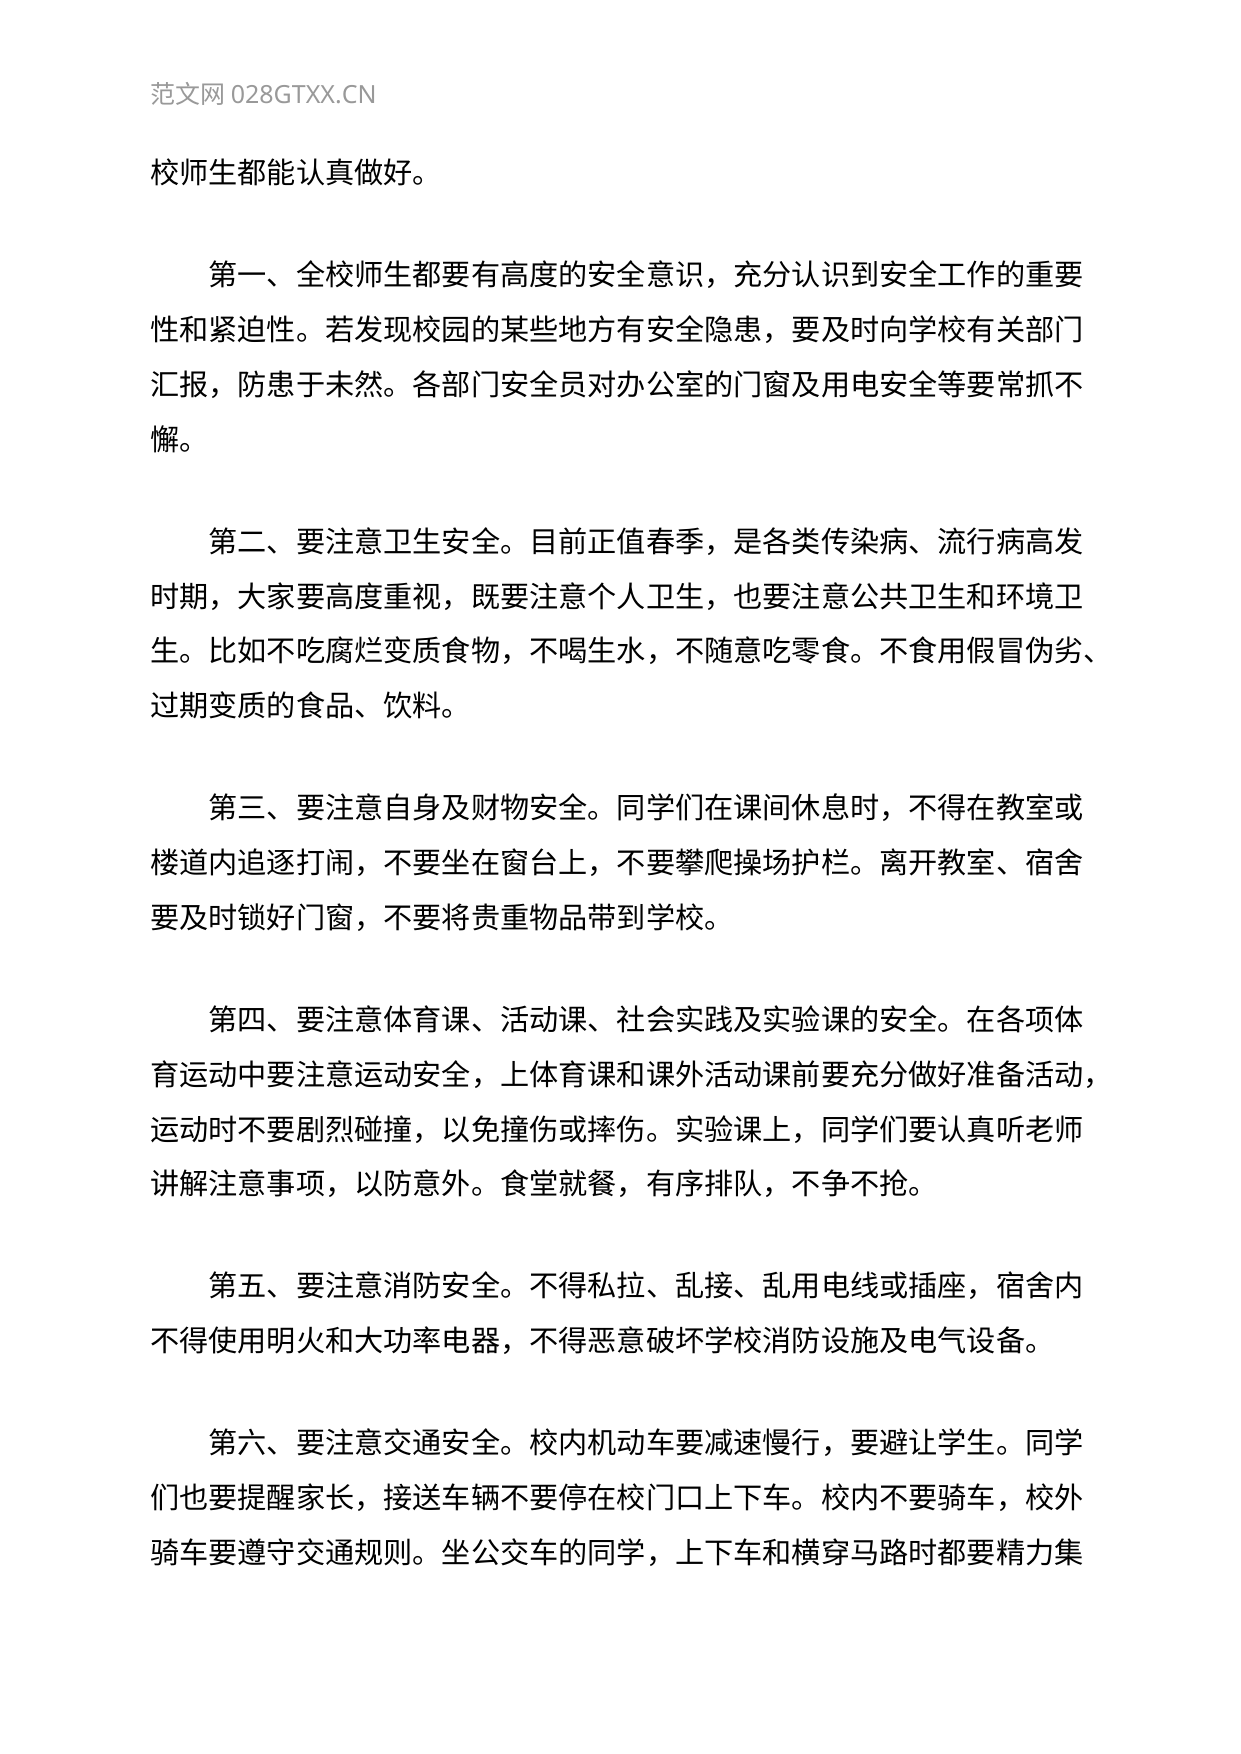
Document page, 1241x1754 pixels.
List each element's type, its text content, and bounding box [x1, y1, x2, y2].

text 第四、要注意体育课、活动课、社会实践及实验课的安全。在各项体育运动中要注意运动安全，上体育课和课外活动课前要充分做好准备活动，运动时不要剧烈碰撞，以免撞伤或摔伤。实验课上，同学们要认真听老师讲解注意事项，以防意外。食堂就餐，有序排队，不争不抢。 [150, 996, 1090, 1203]
text 第五、要注意消防安全。不得私拉、乱接、乱用电线或插座，宿舍内不得使用明火和大功率电器，不得恶意破坏学校消防设施及电气设备。 [150, 1263, 1090, 1360]
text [150, 1419, 1090, 1571]
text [150, 150, 1090, 192]
text 第三、要注意自身及财物安全。同学们在课间休息时，不得在教室或楼道内追逐打闹，不要坐在窗台上，不要攀爬操场护栏。离开教室、宿舍要及时锁好门窗，不要将贵重物品带到学校。 [150, 785, 1090, 937]
text 第一、全校师生都要有高度的安全意识，充分认识到安全工作的重要性和紧迫性。若发现校园的某些地方有安全隐患，要及时向学校有关部门汇报，防患于未然。各部门安全员对办公室的门窗及用电安全等要常抓不懈。 [150, 252, 1090, 459]
text 第二、要注意卫生安全。目前正值春季，是各类传染病、流行病高发时期，大家要高度重视，既要注意个人卫生，也要注意公共卫生和环境卫生。比如不吃腐烂变质食物，不喝生水，不随意吃零食。不食用假冒伪劣、过期变质的食品、饮料。 [150, 518, 1090, 725]
